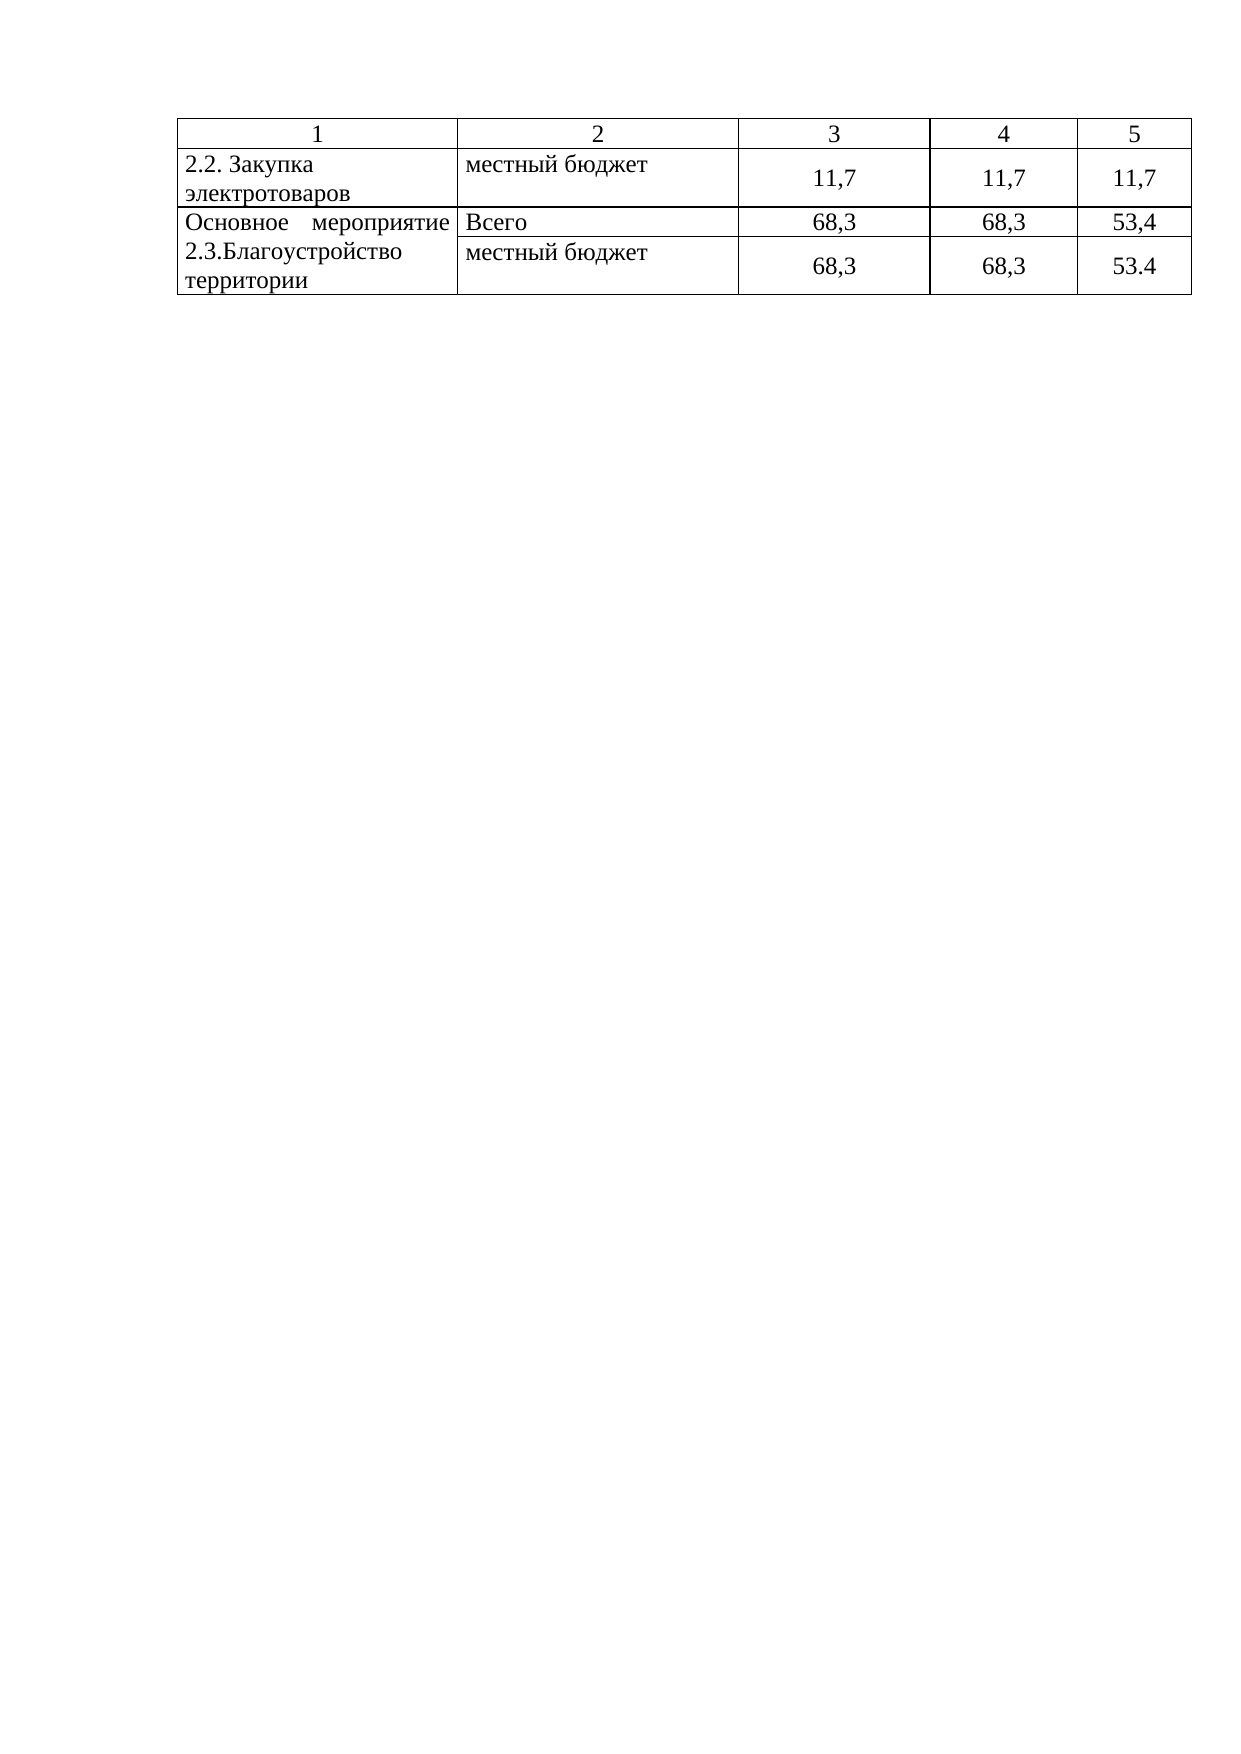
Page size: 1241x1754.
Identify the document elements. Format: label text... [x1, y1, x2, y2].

table_cell 53.4 [1078, 237, 1191, 294]
table_header 2 [458, 119, 738, 148]
table_cell 68,3 [739, 237, 929, 294]
table_cell 68,3 [739, 208, 929, 236]
table_cell местный бюджет [458, 149, 738, 206]
table_header 3 [739, 119, 929, 148]
table_cell 11,7 [739, 149, 929, 206]
table_cell Основное мероприятие 2.3.Благоустройство территории [178, 208, 457, 294]
table_cell 68,3 [931, 208, 1077, 236]
table_cell местный бюджет [458, 237, 738, 294]
table_cell 68,3 [931, 237, 1077, 294]
table_header 5 [1078, 119, 1191, 148]
table_header 1 [178, 119, 457, 148]
table_header 4 [931, 119, 1077, 148]
table_cell 11,7 [931, 149, 1077, 206]
table_cell 53,4 [1078, 208, 1191, 236]
table_cell 11,7 [1078, 149, 1191, 206]
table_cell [178, 149, 457, 206]
table_cell Всего [458, 208, 738, 236]
